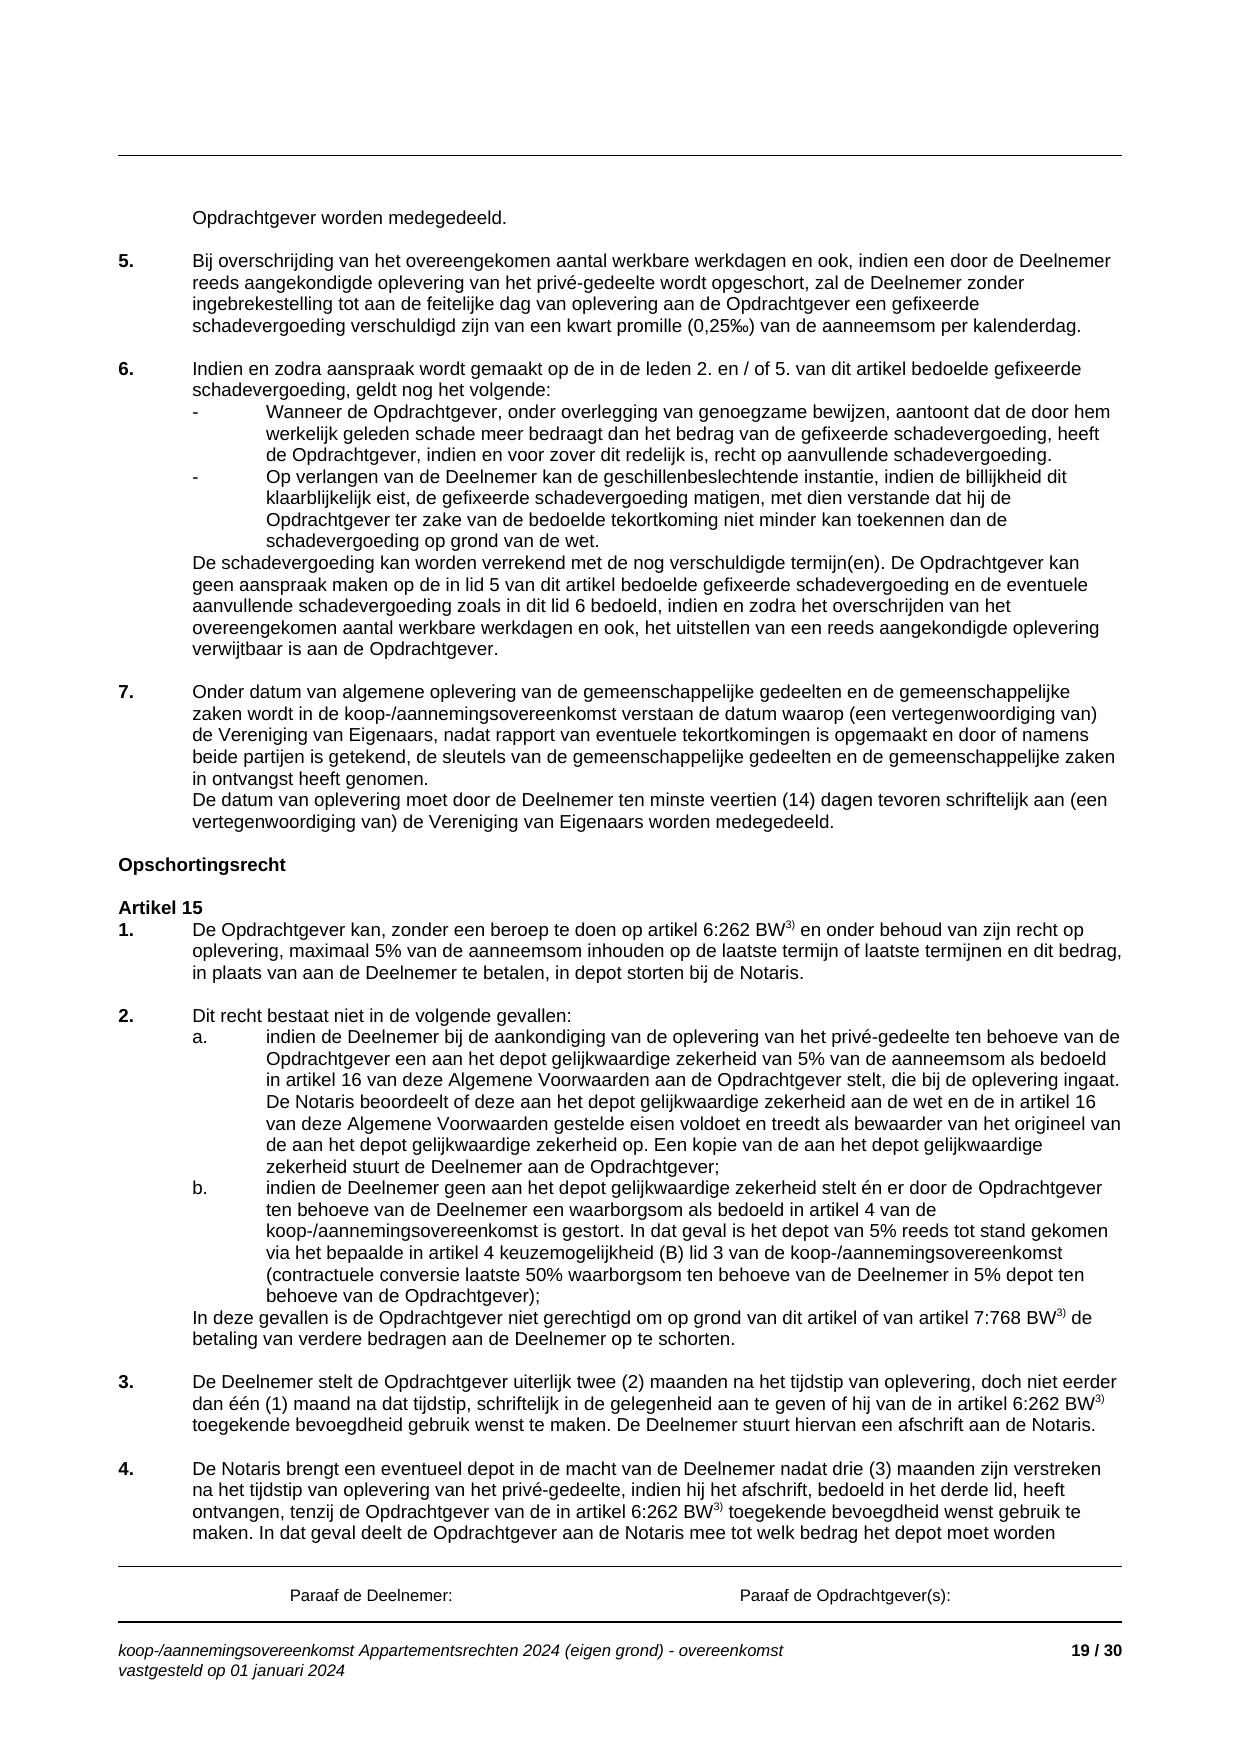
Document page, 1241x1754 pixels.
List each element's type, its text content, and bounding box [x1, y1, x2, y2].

text 6. Indien en zodra aanspraak wordt gemaakt op de in de leden 2. en / of 5. van dit artikel bedoelde gefixeerde schadevergoeding, geldt nog het volgende: [118, 358, 1122, 401]
text 7. Onder datum van algemene oplevering van de gemeenschappelijke gedeelten en de gemeenschappelijke zaken wordt in de koop-/aannemingsovereenkomst verstaan de datum waarop (een vertegenwoordiging van) de Vereniging van Eigenaars, nadat rapport van eventuele tekortkomingen is opgemaakt en door of namens beide partijen is getekend, de sleutels van de gemeenschappelijke gedeelten en de gemeenschappelijke zaken in ontvangst heeft genomen. [118, 681, 1122, 789]
list indien de Deelnemer geen aan het depot gelijkwaardige zekerheid stelt én er door de Opdrachtgever ten behoeve van de Deelnemer een waarborgsom als bedoeld in artikel 4 van de koop-/aannemingsovereenkomst is gestort. In dat geval is het depot van 5% reeds tot stand gekomen via het bepaalde in artikel 4 keuzemogelijkheid (B) lid 3 van de koop-/aannemingsovereenkomst (contractuele conversie laatste 50% waarborgsom ten behoeve van de Deelnemer in 5% depot ten behoeve van de Opdrachtgever); [192, 1177, 1122, 1306]
text De datum van oplevering moet door de Deelnemer ten minste veertien (14) dagen tevoren schriftelijk aan (een vertegenwoordiging van) de Vereniging van Eigenaars worden medegedeeld. [192, 789, 1122, 832]
text 5. Bij overschrijding van het overeengekomen aantal werkbare werkdagen en ook, indien een door de Deelnemer reeds aangekondigde oplevering van het privé-gedeelte wordt opgeschort, zal de Deelnemer zonder ingebrekestelling tot aan de feitelijke dag van oplevering aan de Opdrachtgever een gefixeerde schadevergoeding verschuldigd zijn van een kwart promille (0,25‰) van de aanneemsom per kalenderdag. [118, 250, 1122, 336]
list De Deelnemer stelt de Opdrachtgever uiterlijk twee (2) maanden na het tijdstip van oplevering, doch niet eerder dan één (1) maand na dat tijdstip, schriftelijk in de gelegenheid aan te geven of hij van de in artikel 6:262 BW3) toegekende bevoegdheid gebruik wenst te maken. De Deelnemer stuurt hiervan een afschrift aan de Notaris. [118, 1371, 1122, 1436]
text - Wanneer de Opdrachtgever, onder overlegging van genoegzame bewijzen, aantoont dat de door hem werkelijk geleden schade meer bedraagt dan het bedrag van de gefixeerde schadevergoeding, heeft de Opdrachtgever, indien en voor zover dit redelijk is, recht op aanvullende schadevergoeding. [192, 401, 1122, 466]
list indien de Deelnemer bij de aankondiging van de oplevering van het privé-gedeelte ten behoeve van de Opdrachtgever een aan het depot gelijkwaardige zekerheid van 5% van de aanneemsom als bedoeld in artikel 16 van deze Algemene Voorwaarden aan de Opdrachtgever stelt, die bij de oplevering ingaat. De Notaris beoordeelt of deze aan het depot gelijkwaardige zekerheid aan de wet en de in artikel 16 van deze Algemene Voorwaarden gestelde eisen voldoet en treedt als bewaarder van het origineel van de aan het depot gelijkwaardige zekerheid op. Een kopie van de aan het depot gelijkwaardige zekerheid stuurt de Deelnemer aan de Opdrachtgever; [192, 1026, 1122, 1177]
list Dit recht bestaat niet in de volgende gevallen: [118, 1004, 1122, 1026]
text Artikel 15 [118, 897, 1122, 918]
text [192, 207, 1122, 228]
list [118, 1457, 1122, 1544]
text - Op verlangen van de Deelnemer kan de geschillenbeslechtende instantie, indien de billijkheid dit klaarblijkelijk eist, de gefixeerde schadevergoeding matigen, met dien verstande dat hij de Opdrachtgever ter zake van de bedoelde tekortkoming niet minder kan toekennen dan de schadevergoeding op grond van de wet. [192, 466, 1122, 552]
text In deze gevallen is de Opdrachtgever niet gerechtigd om op grond van dit artikel of van artikel 7:768 BW3) de betaling van verdere bedragen aan de Deelnemer op te schorten. [192, 1306, 1122, 1349]
list De Opdrachtgever kan, zonder een beroep te doen op artikel 6:262 BW3) en onder behoud van zijn recht op oplevering, maximaal 5% van de aanneemsom inhouden op de laatste termijn of laatste termijnen en dit bedrag, in plaats van aan de Deelnemer te betalen, in depot storten bij de Notaris. [118, 918, 1122, 983]
text Opschortingsrecht [118, 854, 1122, 875]
text De schadevergoeding kan worden verrekend met de nog verschuldigde termijn(en). De Opdrachtgever kan geen aanspraak maken op de in lid 5 van dit artikel bedoelde gefixeerde schadevergoeding en de eventuele aanvullende schadevergoeding zoals in dit lid 6 bedoeld, indien en zodra het overschrijden van het overeengekomen aantal werkbare werkdagen en ook, het uitstellen van een reeds aangekondigde oplevering verwijtbaar is aan de Opdrachtgever. [192, 552, 1122, 659]
